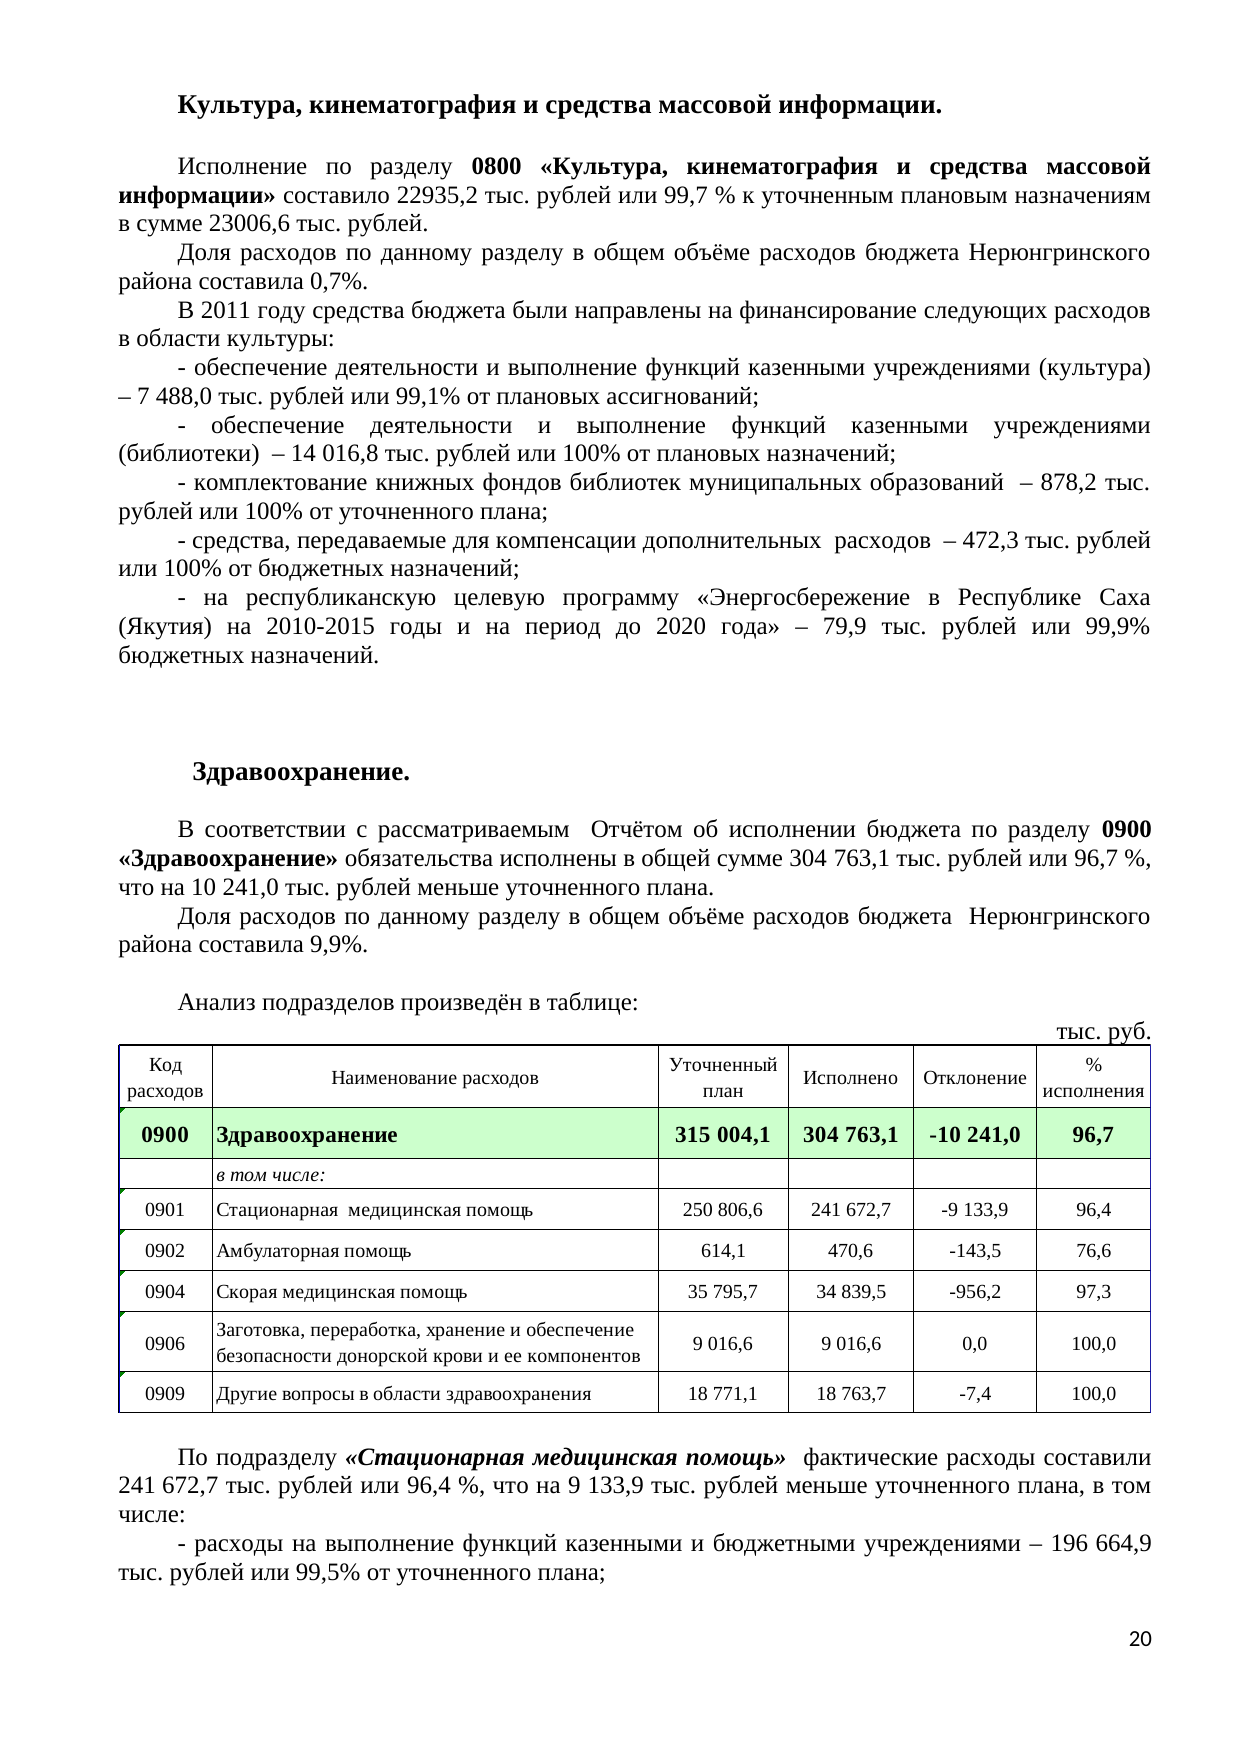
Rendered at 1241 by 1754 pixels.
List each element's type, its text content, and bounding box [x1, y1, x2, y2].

text - расходы на выполнение функций казенными и бюджетными учреждениями – 196 664,9 тыс. рублей или 99,5% от уточненного плана; [118, 1528, 1152, 1586]
text Доля расходов по данному разделу в общем объёме расходов бюджета Нерюнгринского района составила 0,7%. [118, 237, 1152, 295]
text Исполнение по разделу 0800 «Культура, кинематография и средства массовой информации» составило 22935,2 тыс. рублей или 99,7 % к уточненным плановым назначениям в сумме 23006,6 тыс. рублей. [118, 151, 1152, 237]
text тыс. руб. [118, 1016, 1152, 1044]
text Здравоохранение. [118, 755, 1152, 786]
text Культура, кинематография и средства массовой информации. [118, 89, 1152, 120]
text - обеспечение деятельности и выполнение функций казенными учреждениями (культура) – 7 488,0 тыс. рублей или 99,1% от плановых ассигнований; [118, 352, 1152, 410]
text В 2011 году средства бюджета были направлены на финансирование следующих расходов в области культуры: [118, 295, 1152, 352]
text По подразделу «Стационарная медицинская помощь» фактические расходы составили 241 672,7 тыс. рублей или 96,4 %, что на 9 133,9 тыс. рублей меньше уточненного плана, в том числе: [118, 1442, 1152, 1528]
text Доля расходов по данному разделу в общем объёме расходов бюджета Нерюнгринского района составила 9,9%. [118, 901, 1152, 958]
text - комплектование книжных фондов библиотек муниципальных образований – 878,2 тыс. рублей или 100% от уточненного плана; [118, 467, 1152, 525]
text - обеспечение деятельности и выполнение функций казенными учреждениями (библиотеки) – 14 016,8 тыс. рублей или 100% от плановых назначений; [118, 410, 1152, 467]
text - средства, передаваемые для компенсации дополнительных расходов – 472,3 тыс. рублей или 100% от бюджетных назначений; [118, 525, 1152, 582]
text - на республиканскую целевую программу «Энергосбережение в Республике Саха (Якутия) на 2010-2015 годы и на период до 2020 года» – 79,9 тыс. рублей или 99,9% бюджетных назначений. [118, 582, 1152, 668]
text Анализ подразделов произведён в таблице: [118, 987, 1152, 1016]
text В соответствии с рассматриваемым Отчётом об исполнении бюджета по разделу 0900 «Здравоохранение» обязательства исполнены в общей сумме 304 763,1 тыс. рублей или 96,7 %, что на 10 241,0 тыс. рублей меньше уточненного плана. [118, 814, 1152, 901]
